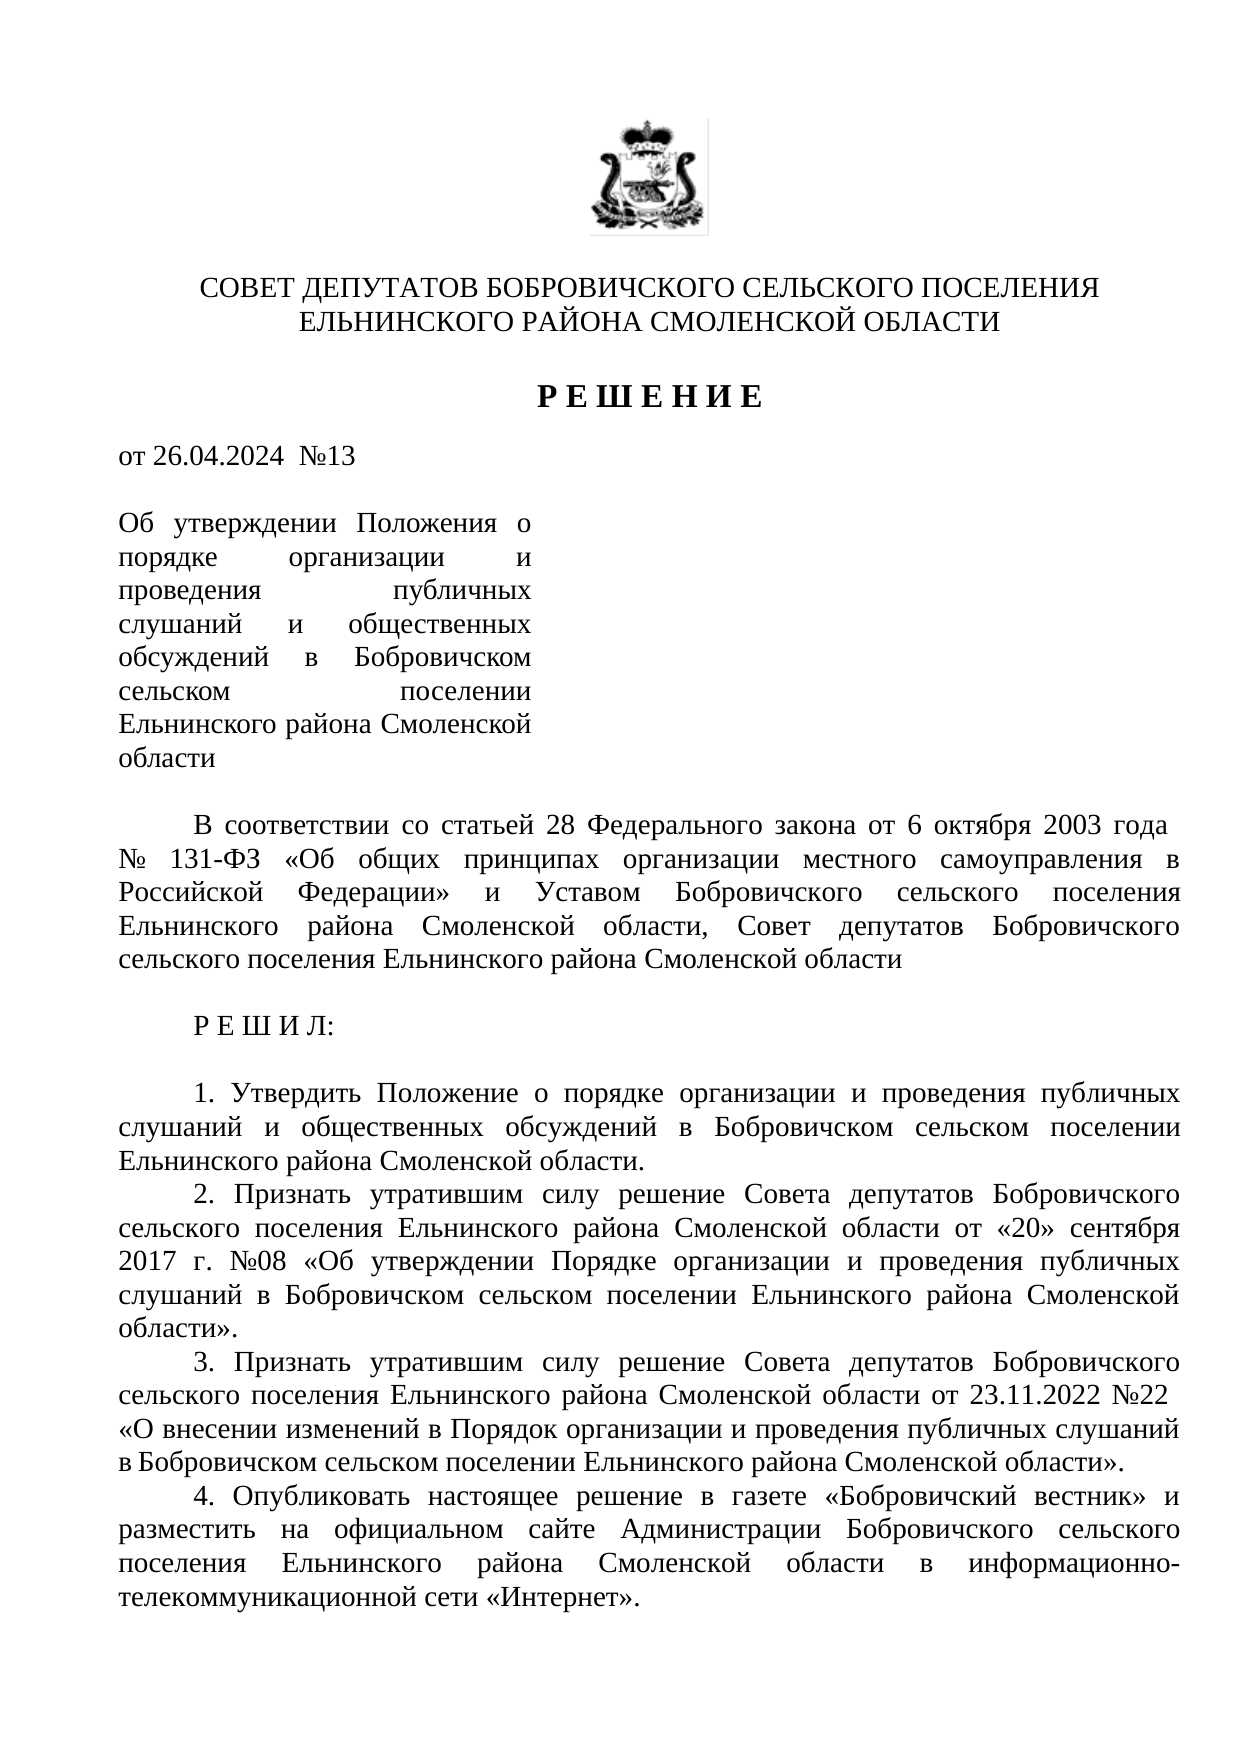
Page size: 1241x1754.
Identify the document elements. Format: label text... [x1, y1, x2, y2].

picture [590, 118, 709, 237]
text 3. Признать утратившим силу решение Совета депутатов Бобровичского сельского поселения Ельнинского района Смоленской области от 23.11.2022 №22 «О внесении изменений в Порядок организации и проведения публичных слушаний в Бобровичском сельском поселении Ельнинского района Смоленской области». [118, 1344, 1181, 1478]
text Р Е Ш Е Н И Е [118, 376, 1181, 414]
title Об утверждении Положения о порядке организации и проведения публичных слушаний и общественных обсуждений в Бобровичском сельском поселении Ельнинского района Смоленской области [118, 505, 532, 774]
text В соответствии со статьей 28 Федерального закона от 6 октября 2003 года № 131-ФЗ «Об общих принципах организации местного самоуправления в Российской Федерации» и Уставом Бобровичского сельского поселения Ельнинского района Смоленской области, Совет депутатов Бобровичского сельского поселения Ельнинского района Смоленской области [118, 807, 1181, 975]
text от 26.04.2024 №13 [118, 438, 1181, 472]
text 1. Утвердить Положение о порядке организации и проведения публичных слушаний и общественных обсуждений в Бобровичском сельском поселении Ельнинского района Смоленской области. [118, 1076, 1181, 1176]
text Р Е Ш И Л: [118, 1008, 1181, 1042]
text СОВЕТ ДЕПУТАТОВ БОБРОВИЧСКОГО СЕЛЬСКОГО ПОСЕЛЕНИЯ ЕЛЬНИНСКОГО РАЙОНА СМОЛЕНСКОЙ ОБЛАСТИ [118, 270, 1181, 337]
text 4. Опубликовать настоящее решение в газете «Бобровичский вестник» и разместить на официальном сайте Администрации Бобровичского сельского поселения Ельнинского района Смоленской области в информационно-телекоммуникационной сети «Интернет». [118, 1478, 1181, 1612]
text 2. Признать утратившим силу решение Совета депутатов Бобровичского сельского поселения Ельнинского района Смоленской области от «20» сентября 2017 г. №08 «Об утверждении Порядке организации и проведения публичных слушаний в Бобровичском сельском поселении Ельнинского района Смоленской области». [118, 1176, 1181, 1344]
